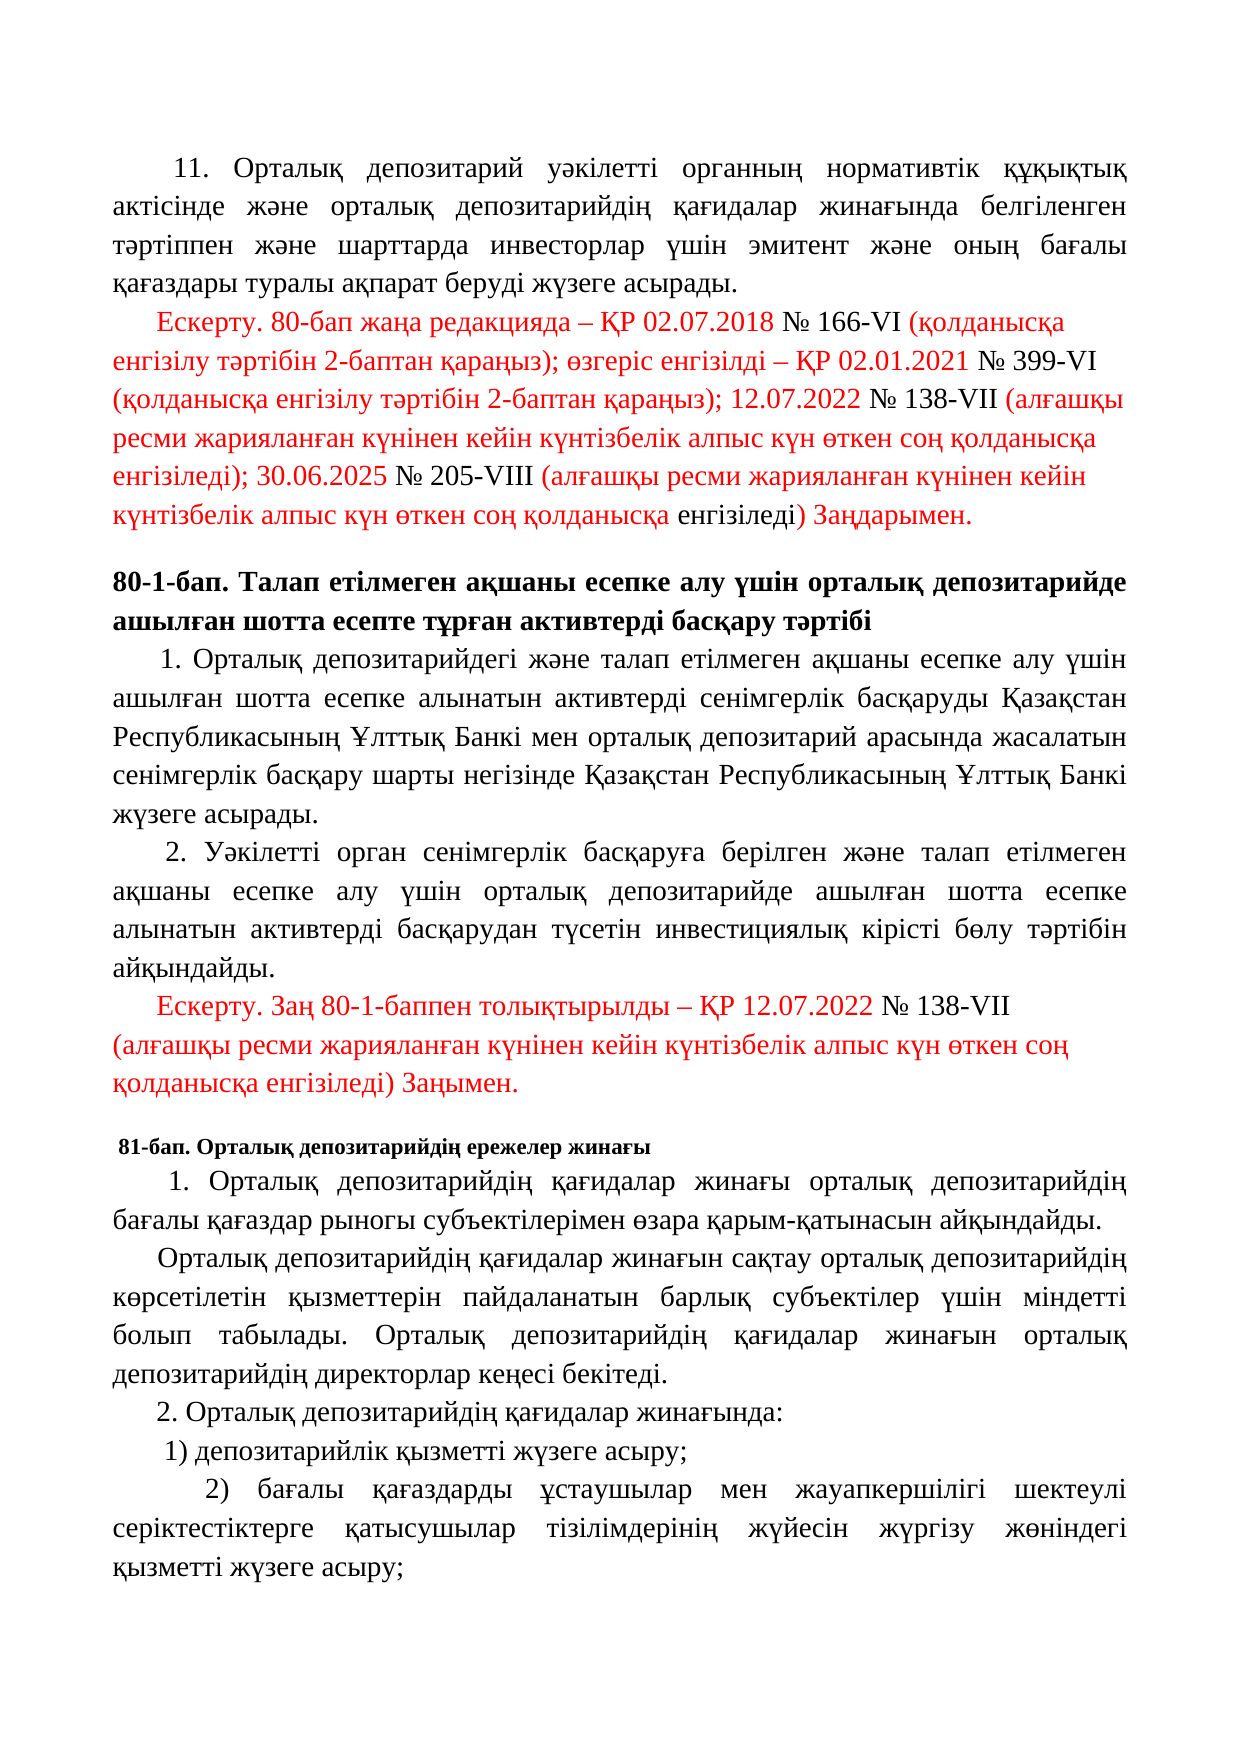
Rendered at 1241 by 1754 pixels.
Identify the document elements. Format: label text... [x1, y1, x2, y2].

text 81-бап. Орталық депозитарийдiң ережелер жинағы [112, 1133, 1128, 1159]
text Ескерту. 80-бап жаңа редакцияда – ҚР 02.07.2018 № 166-VІ (қолданысқа енгізілу тәртібін 2-баптан қараңыз); өзгеріс енгізілді – ҚР 02.01.2021 № 399-VI (қолданысқа енгізілу тәртібін 2-баптан қараңыз); 12.07.2022 № 138-VII (алғашқы ресми жарияланған күнінен кейін күнтізбелік алпыс күн өткен соң қолданысқа енгізіледі); 30.06.2025 № 205-VIII (алғашқы ресми жарияланған күнінен кейін күнтізбелік алпыс күн өткен соң қолданысқа енгізіледі) Заңдарымен. [112, 304, 1128, 561]
text 1. Орталық депозитарийдiң қағидалар жинағы орталық депозитарийдiң бағалы қағаздар рыногы субъектiлерiмен өзара қарым-қатынасын айқындайды. [112, 1163, 1128, 1235]
text 2. Уәкілетті орган сенімгерлік басқаруға берілген және талап етілмеген ақшаны есепке алу үшін орталық депозитарийде ашылған шотта есепке алынатын активтерді басқарудан түсетін инвестициялық кірісті бөлу тәртібін айқындайды. [112, 834, 1128, 983]
text 2. Орталық депозитарийдiң қағидалар жинағында: [112, 1394, 1128, 1428]
text Ескерту. Заң 80-1-баппен толықтырылды – ҚР 12.07.2022 № 138-VII (алғашқы ресми жарияланған күнінен кейін күнтізбелік алпыс күн өткен соң қолданысқа енгізіледі) Заңымен. [112, 988, 1128, 1129]
text 1) депозитарийлік қызметті жүзеге асыру; [112, 1433, 1128, 1467]
text 1. Орталық депозитарийдегі және талап етілмеген ақшаны есепке алу үшін ашылған шотта есепке алынатын активтерді сенімгерлік басқаруды Қазақстан Республикасының Ұлттық Банкі мен орталық депозитарий арасында жасалатын сенімгерлік басқару шарты негізінде Қазақстан Республикасының Ұлттық Банкі жүзеге асырады. [112, 642, 1128, 829]
text 11. Орталық депозитарий уәкілетті органның нормативтік құқықтық актісінде және орталық депозитарийдің қағидалар жинағында белгіленген тәртіппен және шарттарда инвесторлар үшін эмитент және оның бағалы қағаздары туралы ақпарат беруді жүзеге асырады. [112, 150, 1128, 299]
text 80-1-бап. Талап етілмеген ақшаны есепке алу үшін орталық депозитарийде ашылған шотта есепте тұрған активтерді басқару тәртібі [112, 564, 1128, 637]
